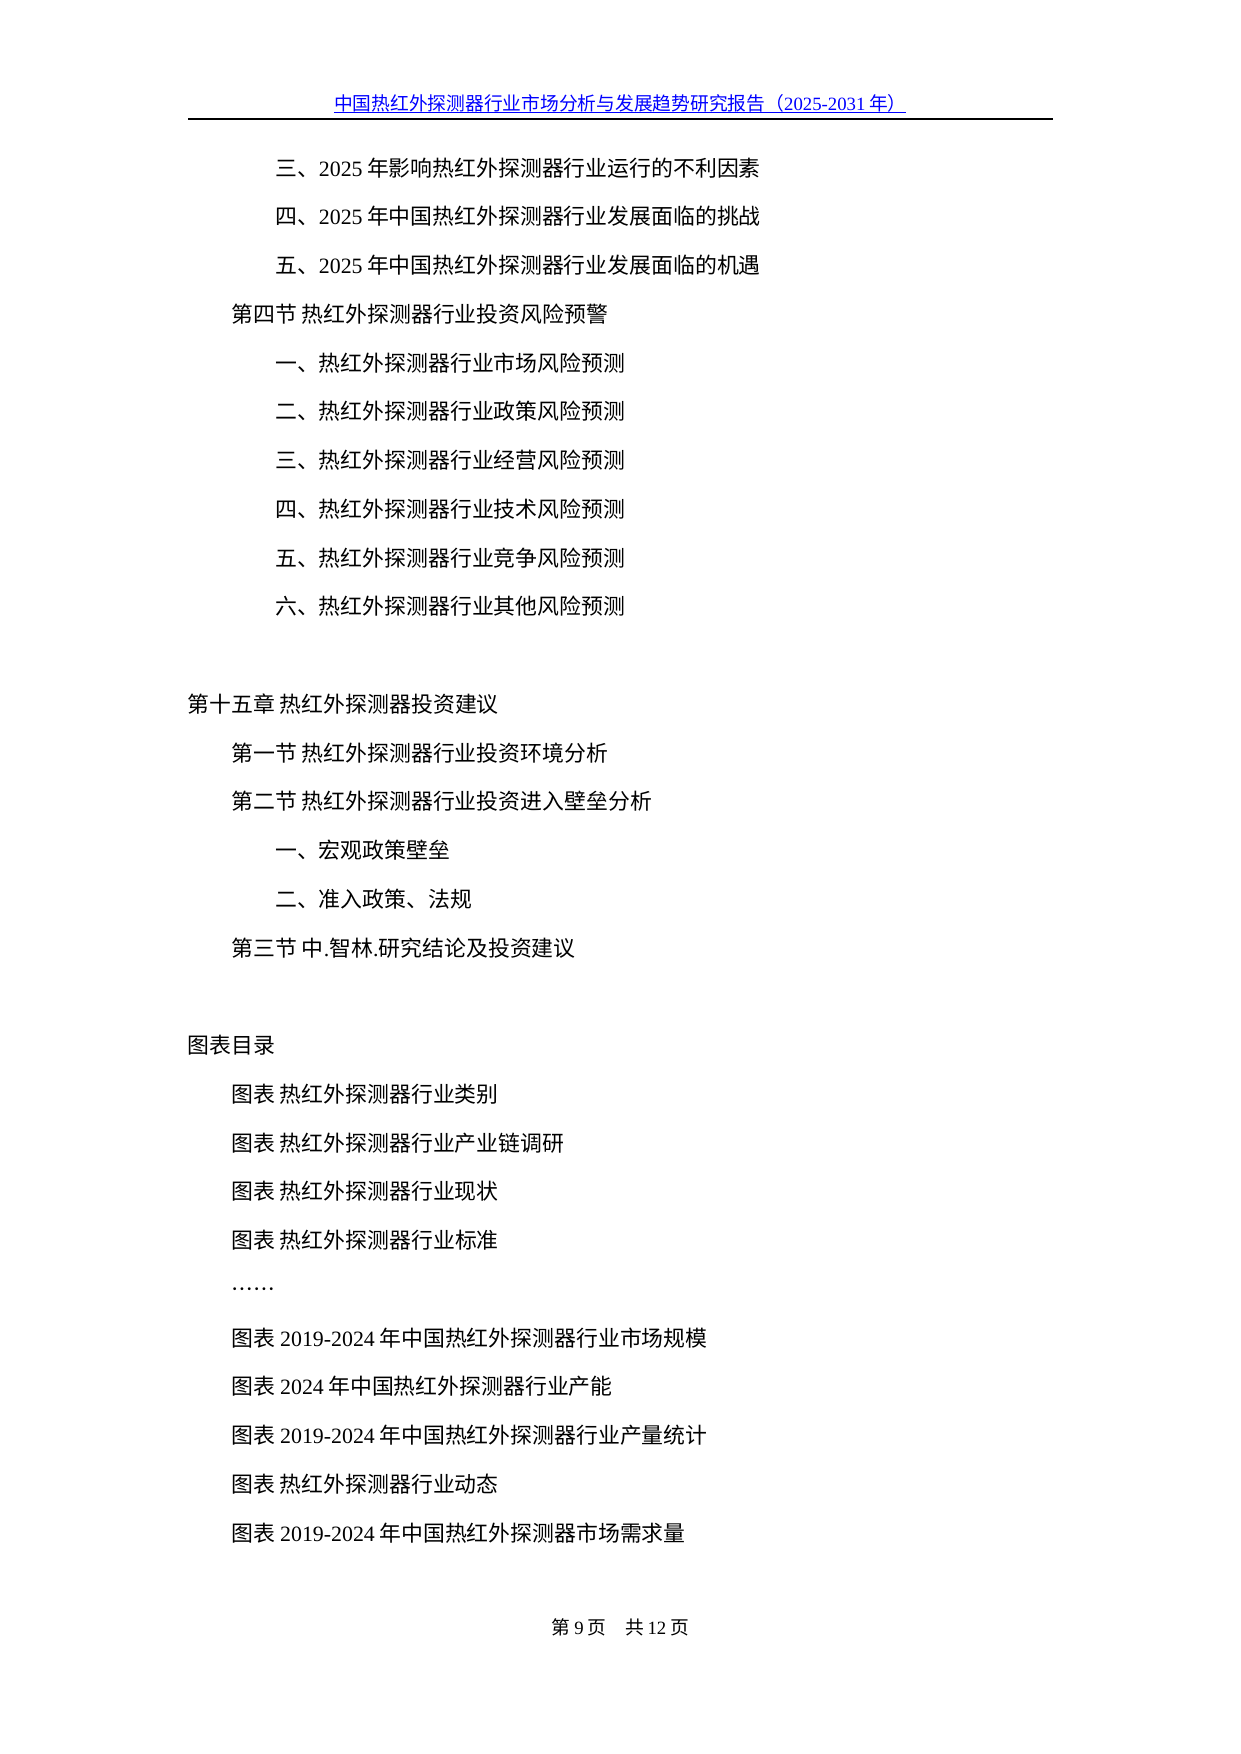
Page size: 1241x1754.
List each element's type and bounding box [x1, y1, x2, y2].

text [187, 150, 1053, 1548]
